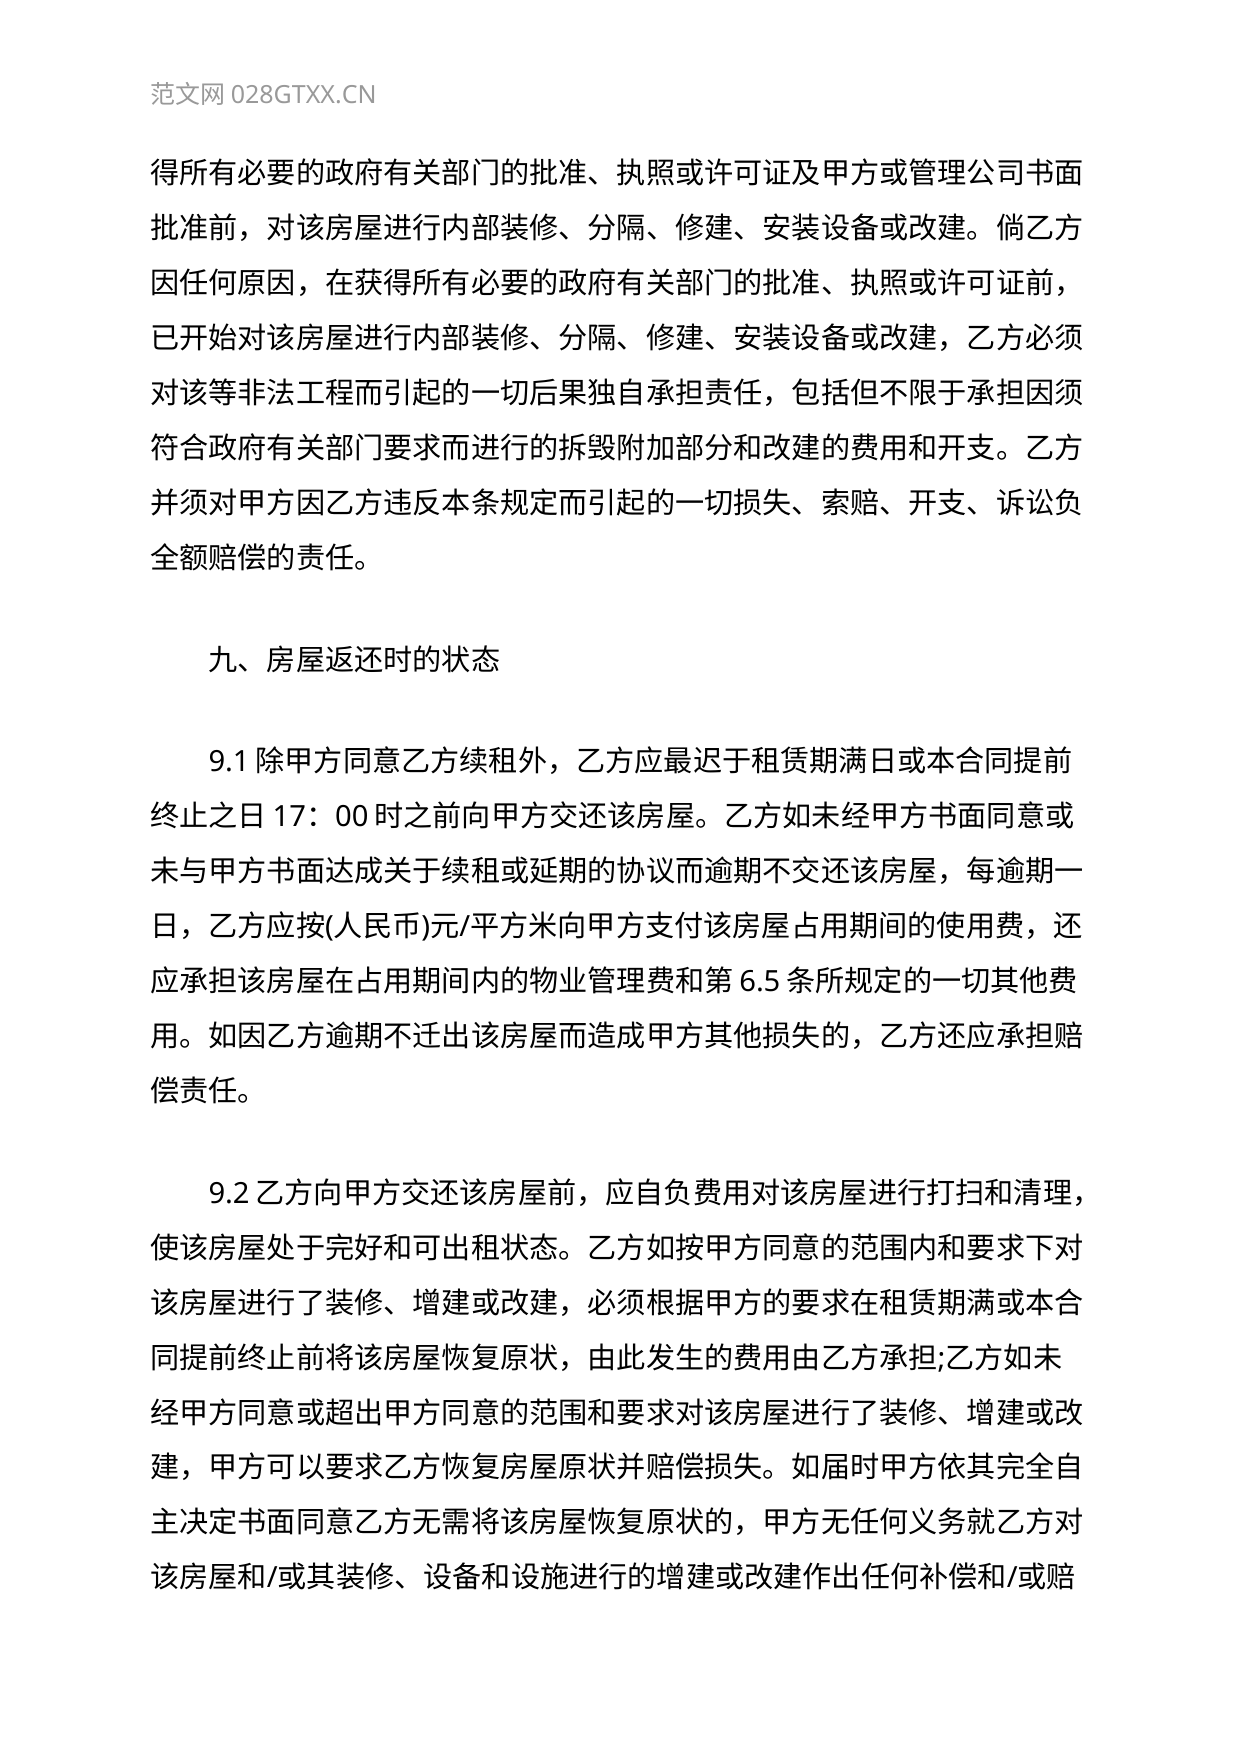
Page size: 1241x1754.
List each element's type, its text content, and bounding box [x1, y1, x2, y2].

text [150, 150, 1090, 577]
text 九、房屋返还时的状态 [150, 636, 1090, 678]
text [150, 1169, 1090, 1596]
text 9.1除甲方同意乙方续租外，乙方应最迟于租赁期满日或本合同提前终止之日17：00时之前向甲方交还该房屋。乙方如未经甲方书面同意或未与甲方书面达成关于续租或延期的协议而逾期不交还该房屋，每逾期一日，乙方应按(人民币)元/平方米向甲方支付该房屋占用期间的使用费，还应承担该房屋在占用期间内的物业管理费和第6.5条所规定的一切其他费用。如因乙方逾期不迁出该房屋而造成甲方其他损失的，乙方还应承担赔偿责任。 [150, 738, 1090, 1110]
